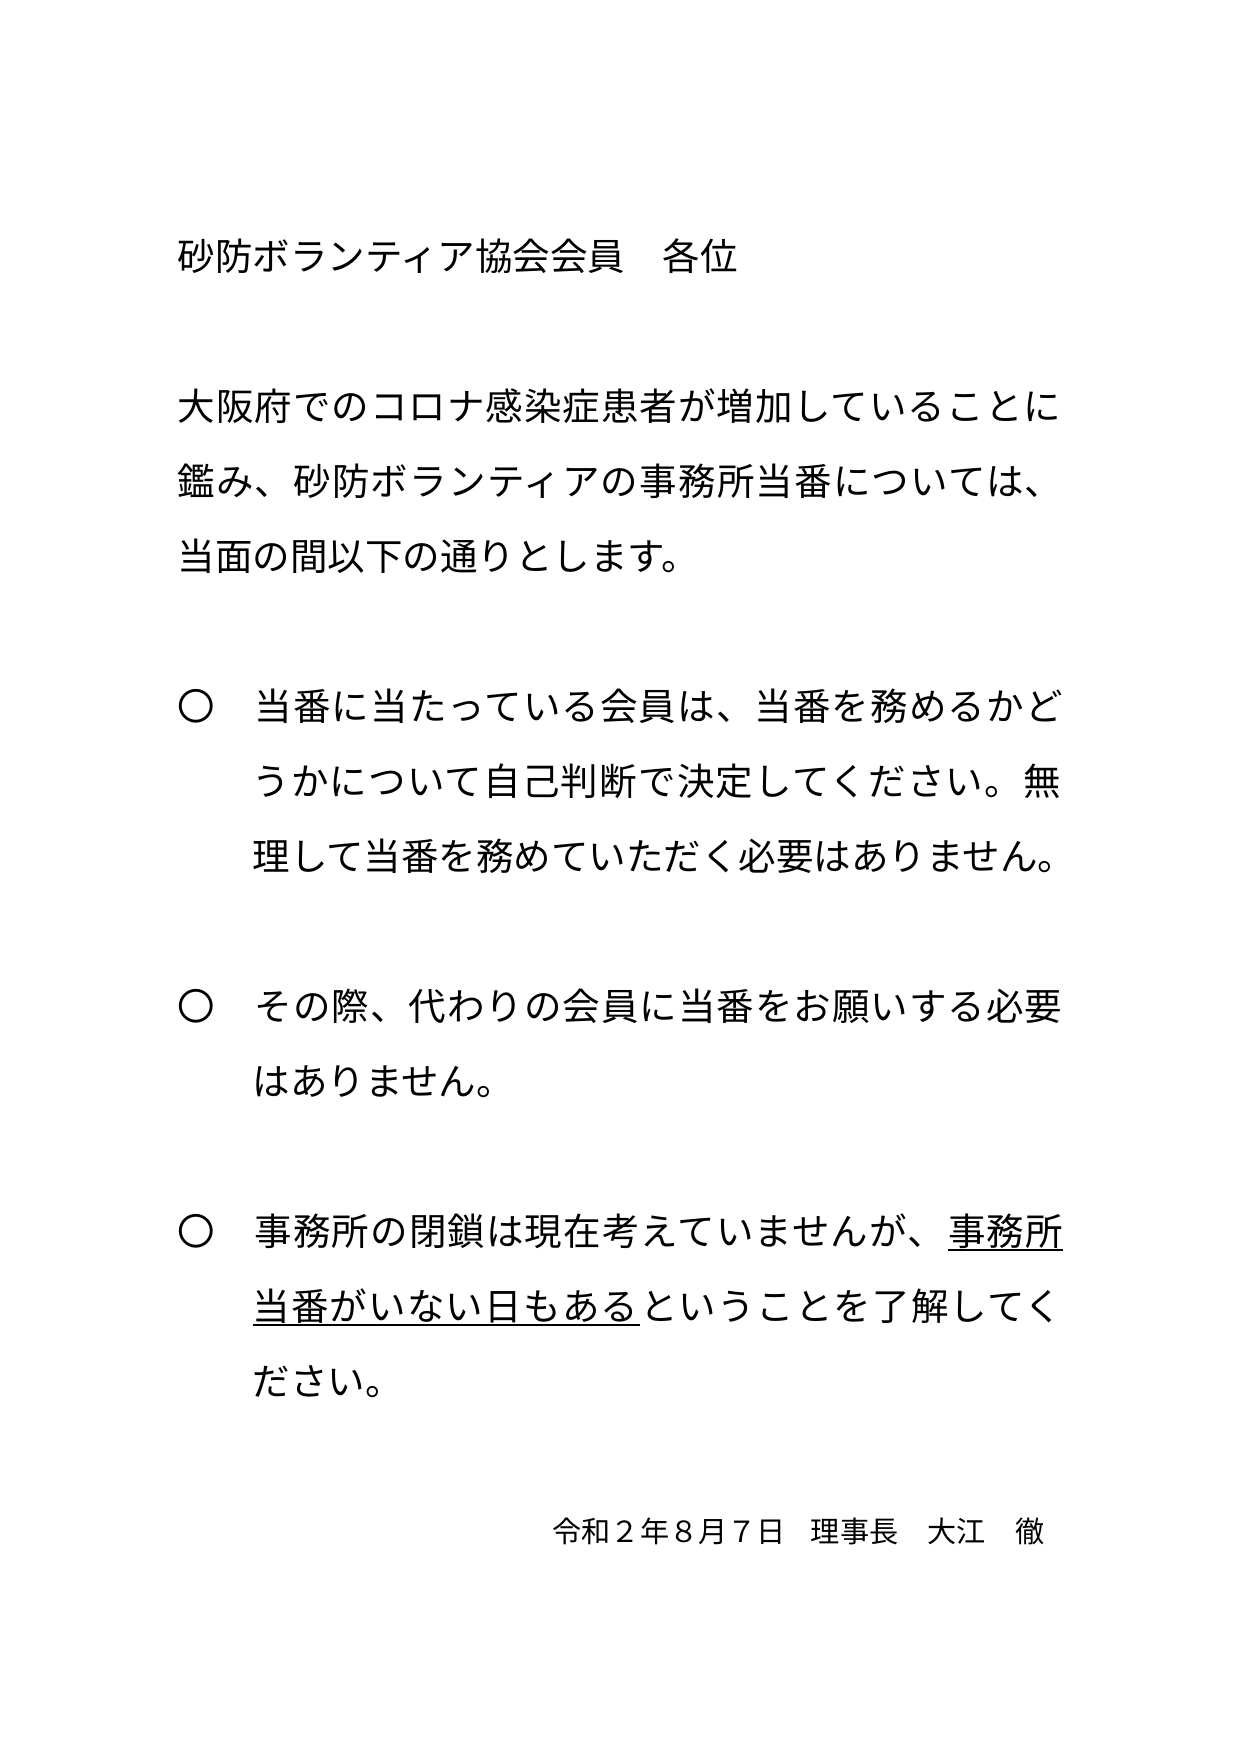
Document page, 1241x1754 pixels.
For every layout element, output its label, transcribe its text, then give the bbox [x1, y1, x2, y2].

text 〇 事務所の閉鎖は現在考えていませんが、事務所当番がいない日もあるということを了解してください。 [177, 1192, 1063, 1417]
text 大阪府でのコロナ感染症患者が増加していることに鑑み、砂防ボランティアの事務所当番については、当面の間以下の通りとします。 [177, 367, 1063, 592]
text 令和２年８月７日 理事長 大江 徹 [177, 1492, 1063, 1567]
text 砂防ボランティア協会会員 各位 [177, 217, 1063, 292]
text 〇 その際、代わりの会員に当番をお願いする必要はありません。 [177, 967, 1063, 1117]
text 〇 当番に当たっている会員は、当番を務めるかどうかについて自己判断で決定してください。無理して当番を務めていただく必要はありません。 [177, 667, 1063, 892]
